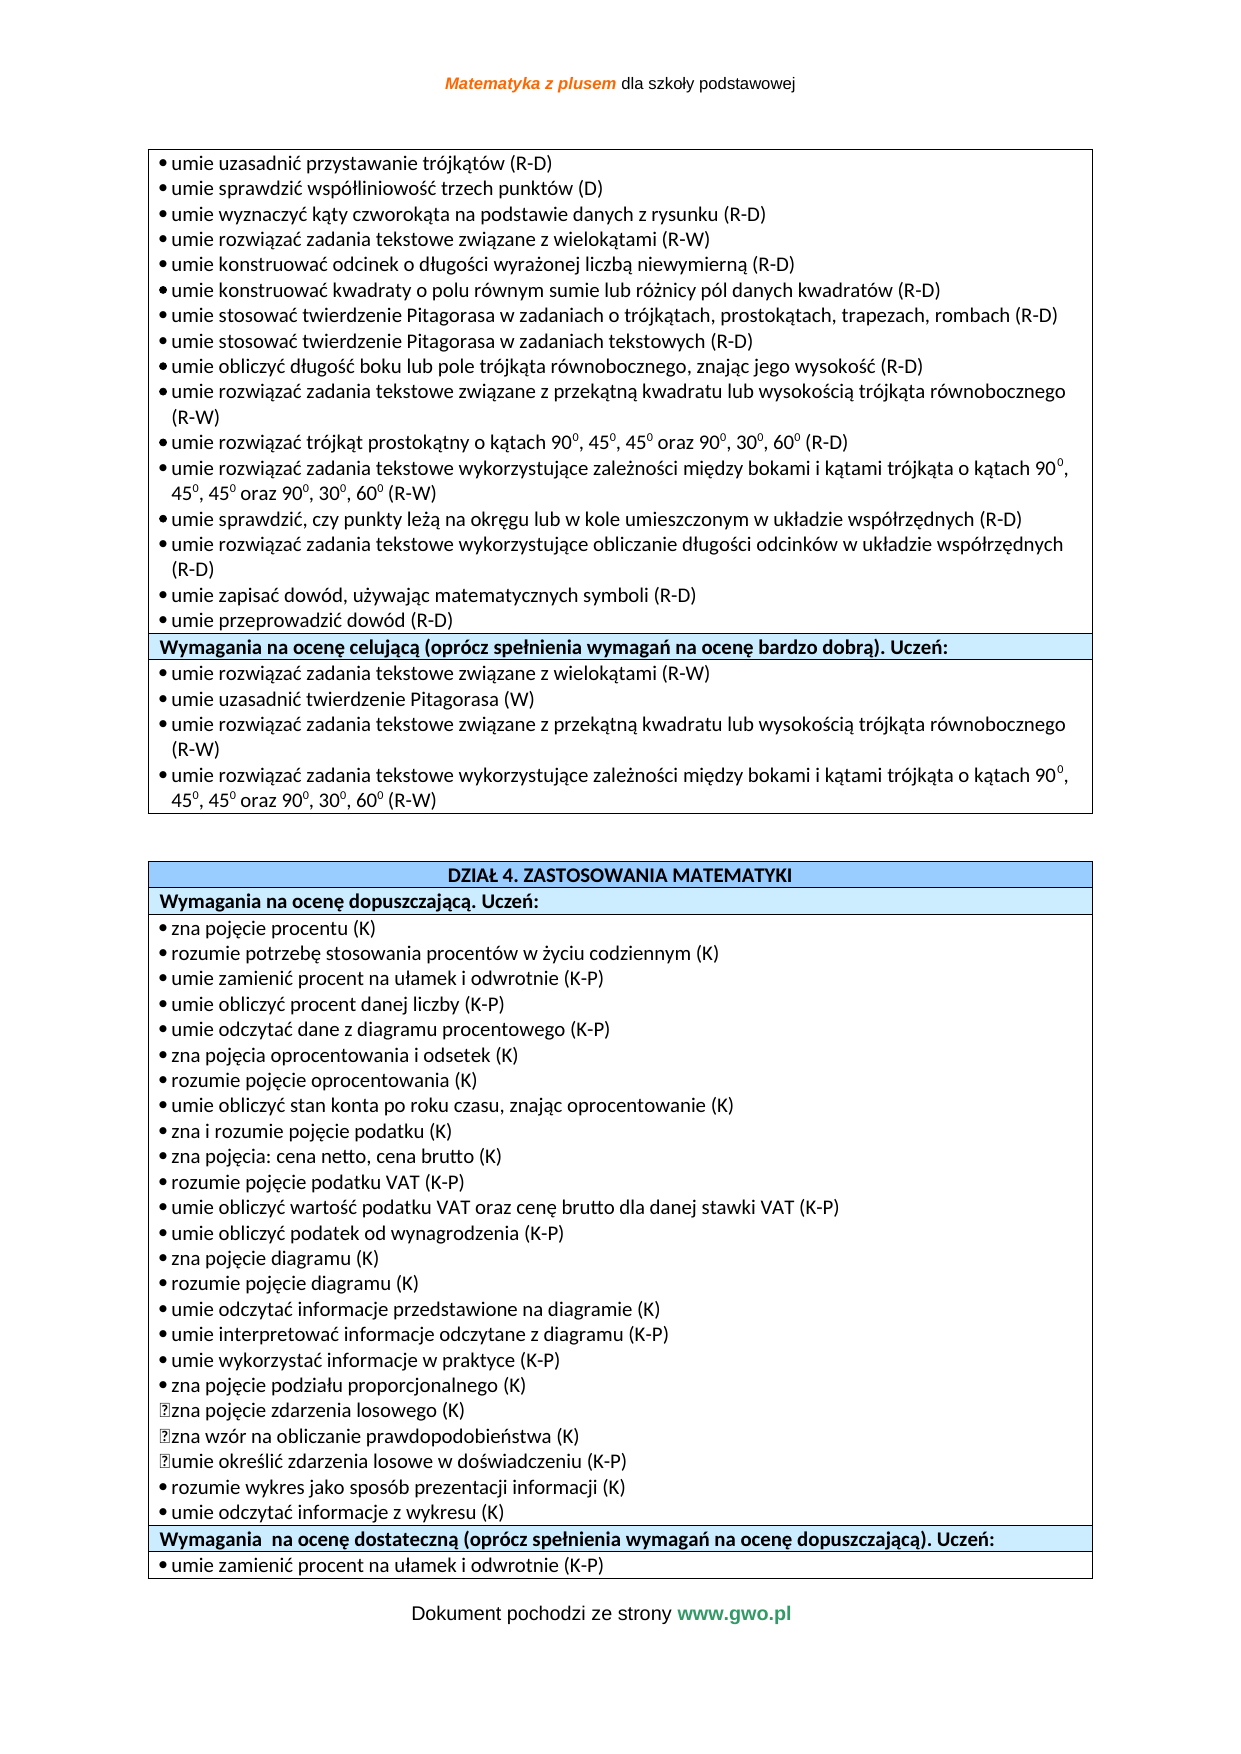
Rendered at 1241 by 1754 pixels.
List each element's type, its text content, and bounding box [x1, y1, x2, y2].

table_header DZIAŁ 4. ZASTOSOWANIA MATEMATYKI [149, 862, 1092, 887]
table_cell Wymagania na ocenę celującą (oprócz spełnienia wymagań na ocenę bardzo dobrą). Uczeń: [149, 634, 1092, 659]
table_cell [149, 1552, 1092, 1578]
table_cell zna pojęcie procentu (K) rozumie potrzebę stosowania procentów w życiu codziennym (K) umie zamienić procent na ułamek i odwrotnie (K-P) umie obliczyć procent danej liczby (K-P) umie odczytać dane z diagramu procentowego (K-P) zna pojęcia oprocentowania i odsetek (K) rozumie pojęcie oprocentowania (K) umie obliczyć stan konta po roku czasu, znając oprocentowanie (K) zna i rozumie pojęcie podatku (K) zna pojęcia: cena netto, cena brutto (K) rozumie pojęcie podatku VAT (K-P) umie obliczyć wartość podatku VAT oraz cenę brutto dla danej stawki VAT (K-P) umie obliczyć podatek od wynagrodzenia (K-P) zna pojęcie diagramu (K) rozumie pojęcie diagramu (K) umie odczytać informacje przedstawione na diagramie (K) umie interpretować informacje odczytane z diagramu (K-P) umie wykorzystać informacje w praktyce (K-P) zna pojęcie podziału proporcjonalnego (K) zna pojęcie zdarzenia losowego (K) zna wzór na obliczanie prawdopodobieństwa (K) umie określić zdarzenia losowe w doświadczeniu (K-P) rozumie wykres jako sposób prezentacji informacji (K) umie odczytać informacje z wykresu (K) [149, 915, 1092, 1525]
table_cell Wymagania na ocenę dostateczną (oprócz spełnienia wymagań na ocenę dopuszczającą). Uczeń: [149, 1526, 1092, 1551]
table_cell Wymagania na ocenę dopuszczającą. Uczeń: [149, 888, 1092, 914]
table_cell umie rozwiązać zadania tekstowe związane z wielokątami (R-W) umie uzasadnić twierdzenie Pitagorasa (W) umie rozwiązać zadania tekstowe związane z przekątną kwadratu lub wysokością trójkąta równobocznego (R-W) umie rozwiązać zadania tekstowe wykorzystujące zależności między bokami i kątami trójkąta o kątach 900, 450, 450 oraz 900, 300, 600 (R-W) [149, 660, 1092, 813]
